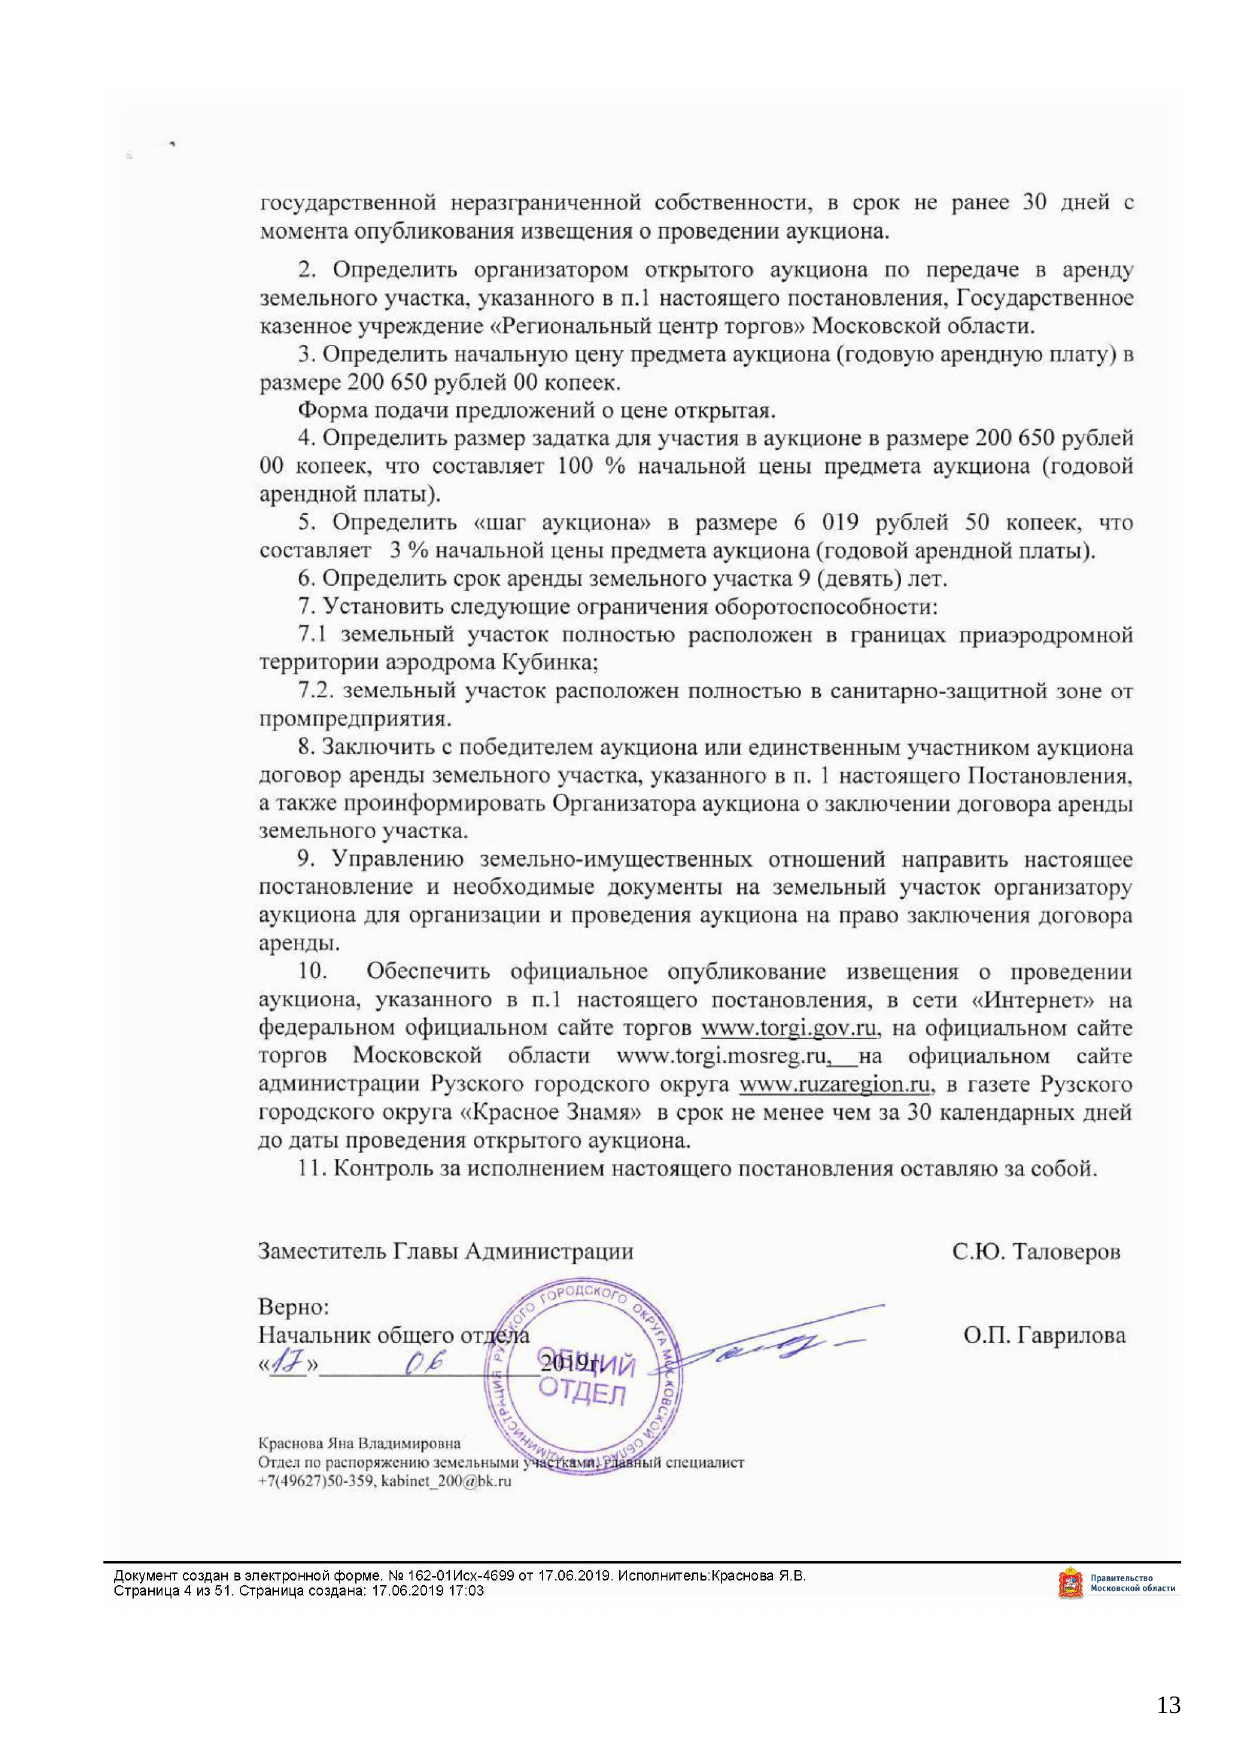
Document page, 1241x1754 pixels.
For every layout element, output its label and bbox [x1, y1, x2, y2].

picture [103, 88, 1182, 1613]
